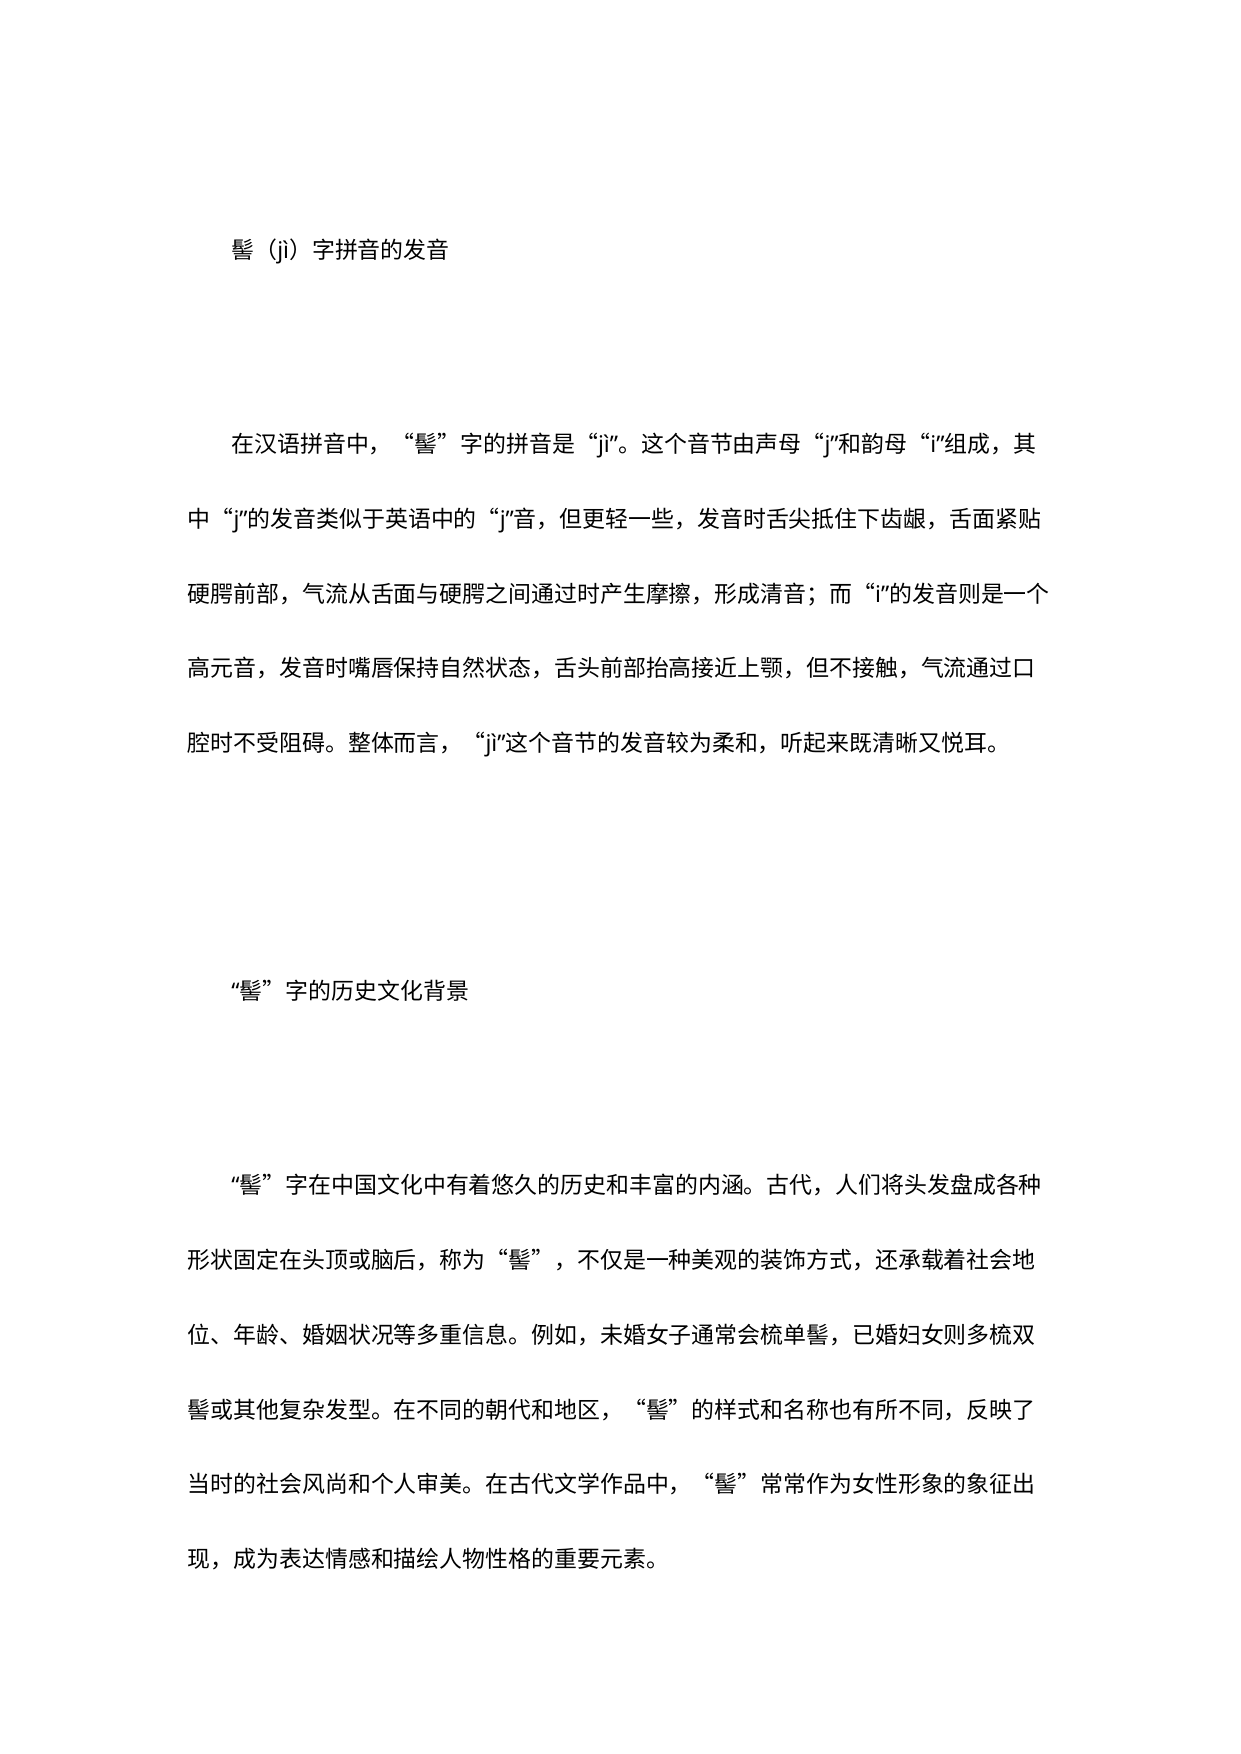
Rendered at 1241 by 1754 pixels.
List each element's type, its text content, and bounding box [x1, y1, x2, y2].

text 在汉语拼音中，“髻”字的拼音是“jì”。这个音节由声母“j”和韵母“i”组成，其中“j”的发音类似于英语中的“j”音，但更轻一些，发音时舌尖抵住下齿龈，舌面紧贴硬腭前部，气流从舌面与硬腭之间通过时产生摩擦，形成清音；而“i”的发音则是一个高元音，发音时嘴唇保持自然状态，舌头前部抬高接近上颚，但不接触，气流通过口腔时不受阻碍。整体而言，“jì”这个音节的发音较为柔和，听起来既清晰又悦耳。 [187, 410, 1053, 774]
text “髻”字在中国文化中有着悠久的历史和丰富的内涵。古代，人们将头发盘成各种形状固定在头顶或脑后，称为“髻”，不仅是一种美观的装饰方式，还承载着社会地位、年龄、婚姻状况等多重信息。例如，未婚女子通常会梳单髻，已婚妇女则多梳双髻或其他复杂发型。在不同的朝代和地区，“髻”的样式和名称也有所不同，反映了当时的社会风尚和个人审美。在古代文学作品中，“髻”常常作为女性形象的象征出现，成为表达情感和描绘人物性格的重要元素。 [187, 1152, 1053, 1590]
text “髻”字的历史文化背景 [187, 957, 1053, 1022]
text 髻（jì）字拼音的发音 [187, 216, 1053, 281]
